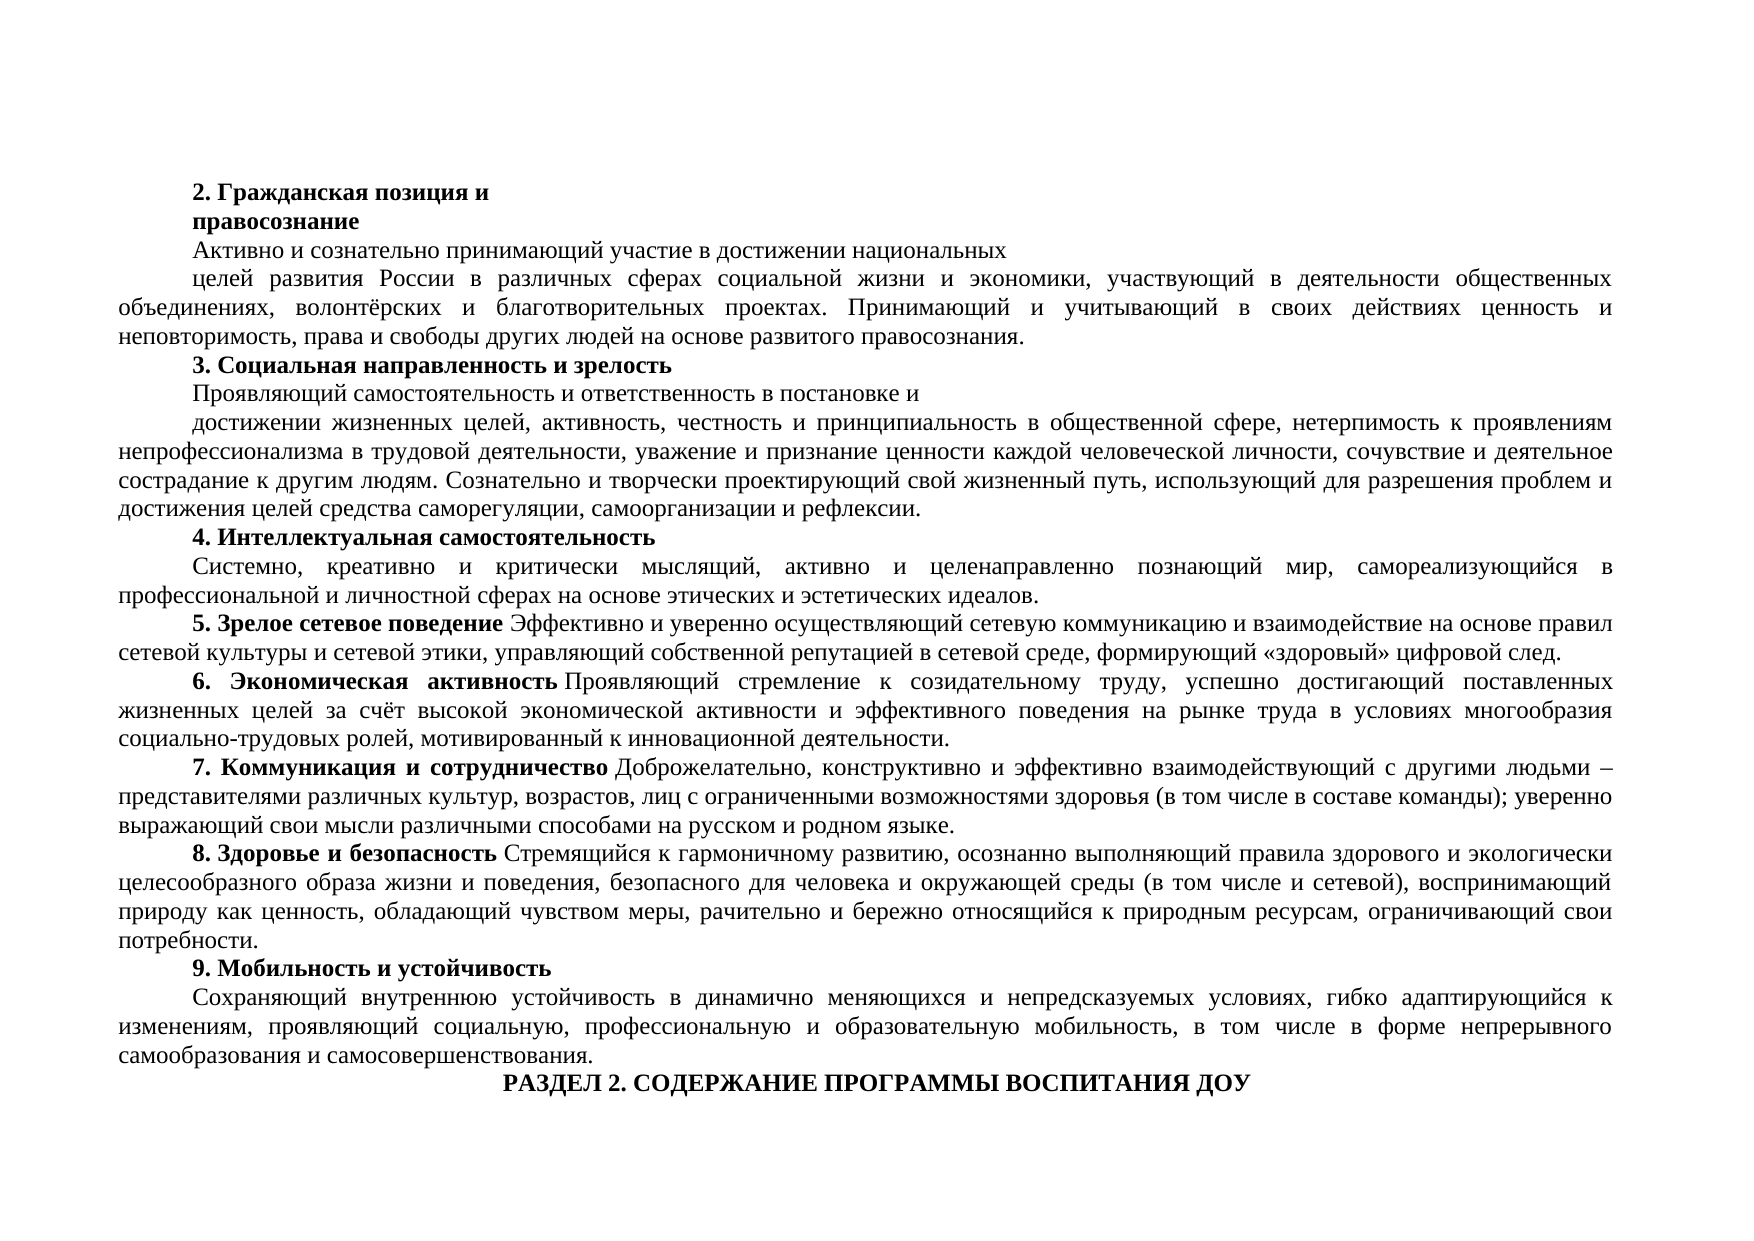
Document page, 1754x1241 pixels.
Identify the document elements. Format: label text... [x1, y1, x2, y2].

text Активно и сознательно принимающий участие в достижении национальных [118, 235, 1614, 263]
text 2. Гражданская позиция и [118, 177, 1614, 206]
text 6. Экономическая активность Проявляющий стремление к созидательному труду, успешно достигающий поставленных жизненных целей за счёт высокой экономической активности и эффективного поведения на рынке труда в условиях многообразия социально-трудовых ролей, мотивированный к инновационной деятельности. [118, 666, 1614, 752]
text правосознание [118, 206, 1614, 235]
text 5. Зрелое сетевое поведение Эффективно и уверенно осуществляющий сетевую коммуникацию и взаимодействие на основе правил сетевой культуры и сетевой этики, управляющий собственной репутацией в сетевой среде, формирующий «здоровый» цифровой след. [118, 608, 1614, 666]
text 8. Здоровье и безопасность Стремящийся к гармоничному развитию, осознанно выполняющий правила здорового и экологически целесообразного образа жизни и поведения, безопасного для человека и окружающей среды (в том числе и сетевой), воспринимающий природу как ценность, обладающий чувством меры, рачительно и бережно относящийся к природным ресурсам, ограничивающий свои потребности. [118, 838, 1614, 953]
text 4. Интеллектуальная самостоятельность [118, 522, 1614, 551]
text РАЗДЕЛ 2. СОДЕРЖАНИЕ ПРОГРАММЫ ВОСПИТАНИЯ ДОУ [118, 1068, 1636, 1097]
text Проявляющий самостоятельность и ответственность в постановке и [118, 378, 1614, 407]
text Системно, креативно и критически мыслящий, активно и целенаправленно познающий мир, самореализующийся в профессиональной и личностной сферах на основе этических и эстетических идеалов. [118, 551, 1614, 608]
text целей развития России в различных сферах социальной жизни и экономики, участвующий в деятельности общественных объединениях, волонтёрских и благотворительных проектах. Принимающий и учитывающий в своих действиях ценность и неповторимость, права и свободы других людей на основе развитого правосознания. [118, 263, 1614, 350]
text 9. Мобильность и устойчивость [118, 953, 1614, 982]
text достижении жизненных целей, активность, честность и принципиальность в общественной сфере, нетерпимость к проявлениям непрофессионализма в трудовой деятельности, уважение и признание ценности каждой человеческой личности, сочувствие и деятельное сострадание к другим людям. Сознательно и творчески проектирующий свой жизненный путь, использующий для разрешения проблем и достижения целей средства саморегуляции, самоорганизации и рефлексии. [118, 407, 1614, 522]
text 3. Социальная направленность и зрелость [118, 350, 1614, 378]
text Сохраняющий внутреннюю устойчивость в динамично меняющихся и непредсказуемых условиях, гибко адаптирующийся к изменениям, проявляющий социальную, профессиональную и образовательную мобильность, в том числе в форме непрерывного самообразования и самосовершенствования. [118, 982, 1614, 1068]
text 7. Коммуникация и сотрудничество Доброжелательно, конструктивно и эффективно взаимодействующий с другими людьми – представителями различных культур, возрастов, лиц с ограниченными возможностями здоровья (в том числе в составе команды); уверенно выражающий свои мысли различными способами на русском и родном языке. [118, 752, 1614, 838]
